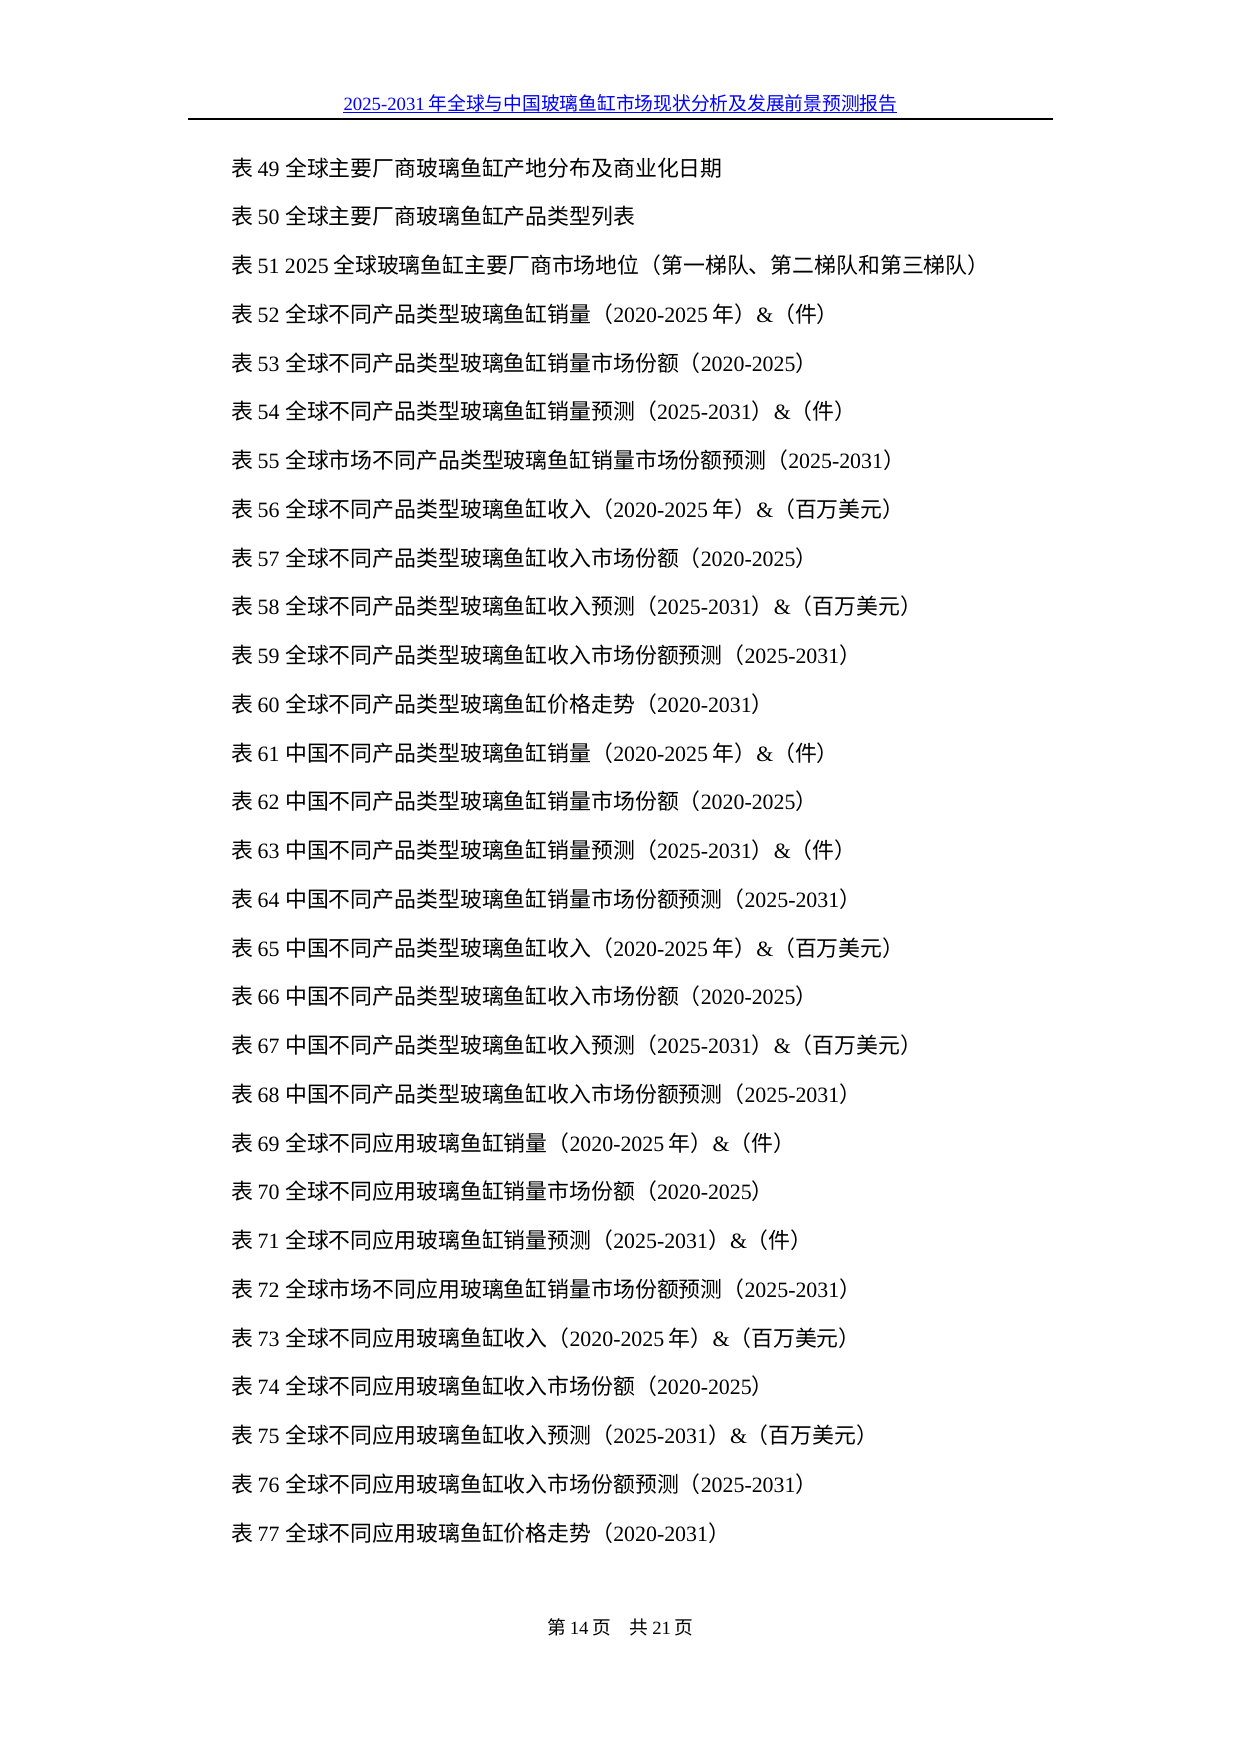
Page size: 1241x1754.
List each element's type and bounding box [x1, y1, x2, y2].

text [187, 150, 1053, 1548]
